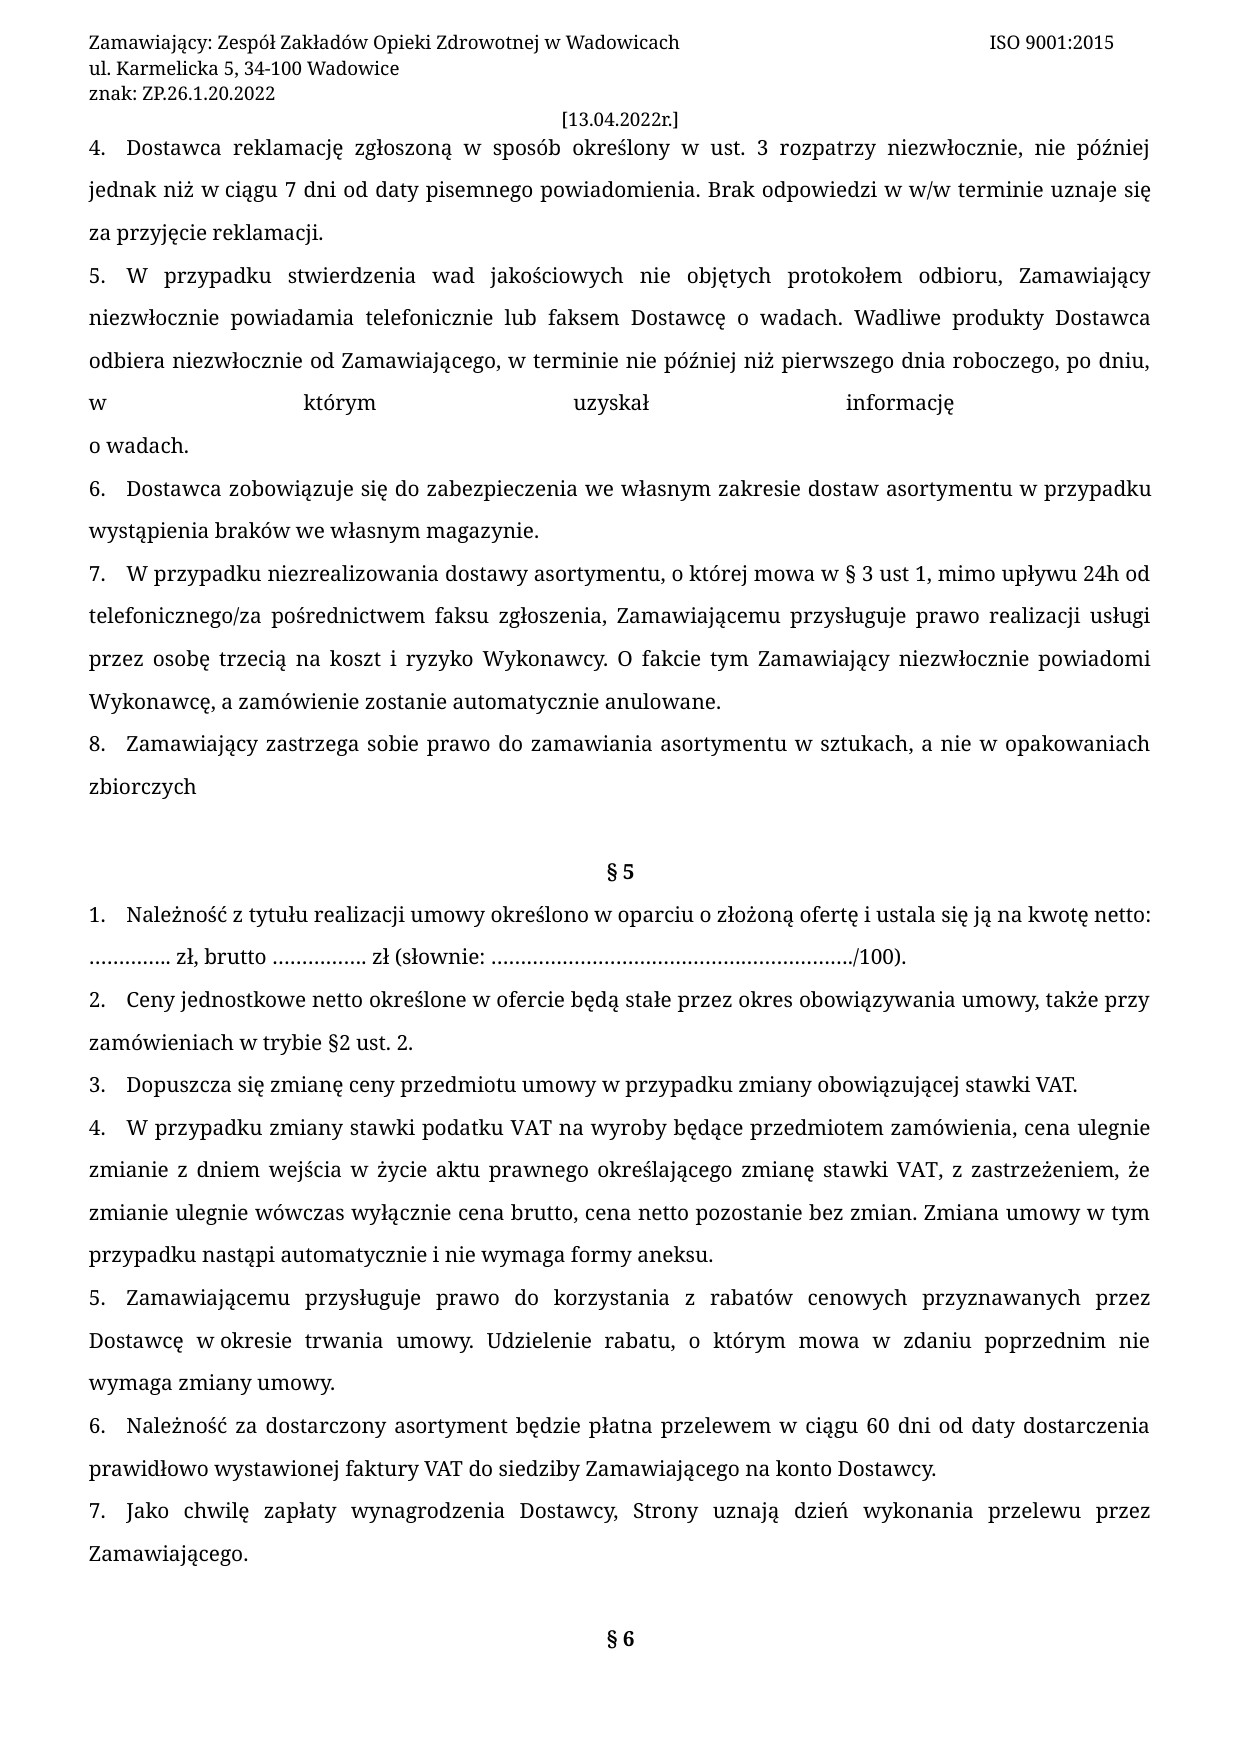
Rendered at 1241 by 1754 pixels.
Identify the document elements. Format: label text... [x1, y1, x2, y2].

list Dopuszcza się zmianę ceny przedmiotu umowy w przypadku zmiany obowiązującej stawki VAT. [89, 1070, 1152, 1099]
list Należność z tytułu realizacji umowy określono w oparciu o złożoną ofertę i ustala się ją na kwotę netto: ………….. zł, brutto ……………. zł (słownie: ……………………………………………………./100). [89, 900, 1152, 971]
list W przypadku zmiany stawki podatku VAT na wyroby będące przedmiotem zamówienia, cena ulegnie zmianie z dniem wejścia w życie aktu prawnego określającego zmianę stawki VAT, z zastrzeżeniem, że zmianie ulegnie wówczas wyłącznie cena brutto, cena netto pozostanie bez zmian. Zmiana umowy w tym przypadku nastąpi automatycznie i nie wymaga formy aneksu. [89, 1113, 1152, 1269]
list Należność za dostarczony asortyment będzie płatna przelewem w ciągu 60 dni od daty dostarczenia prawidłowo wystawionej faktury VAT do siedziby Zamawiającego na konto Dostawcy. [89, 1411, 1152, 1482]
list Jako chwilę zapłaty wynagrodzenia Dostawcy, Strony uznają dzień wykonania przelewu przez Zamawiającego. [89, 1496, 1152, 1567]
list Zamawiający zastrzega sobie prawo do zamawiania asortymentu w sztukach, a nie w opakowaniach zbiorczych [89, 729, 1152, 800]
list Zamawiającemu przysługuje prawo do korzystania z rabatów cenowych przyznawanych przez Dostawcę w okresie trwania umowy. Udzielenie rabatu, o którym mowa w zdaniu poprzednim nie wymaga zmiany umowy. [89, 1283, 1152, 1397]
text § 6 [89, 1624, 1152, 1652]
list W przypadku niezrealizowania dostawy asortymentu, o której mowa w § 3 ust 1, mimo upływu 24h od telefonicznego/za pośrednictwem faksu zgłoszenia, Zamawiającemu przysługuje prawo realizacji usługi przez osobę trzecią na koszt i ryzyko Wykonawcy. O fakcie tym Zamawiający niezwłocznie powiadomi Wykonawcę, a zamówienie zostanie automatycznie anulowane. [89, 559, 1152, 715]
list W przypadku stwierdzenia wad jakościowych nie objętych protokołem odbioru, Zamawiający niezwłocznie powiadamia telefonicznie lub faksem Dostawcę o wadach. Wadliwe produkty Dostawca odbiera niezwłocznie od Zamawiającego, w terminie nie później niż pierwszego dnia roboczego, po dniu, w którym uzyskał informację o wadach. [89, 261, 1152, 459]
list Dostawca zobowiązuje się do zabezpieczenia we własnym zakresie dostaw asortymentu w przypadku wystąpienia braków we własnym magazynie. [89, 474, 1152, 545]
text § 5 [89, 857, 1152, 886]
list Ceny jednostkowe netto określone w ofercie będą stałe przez okres obowiązywania umowy, także przy zamówieniach w trybie §2 ust. 2. [89, 985, 1152, 1056]
list Dostawca reklamację zgłoszoną w sposób określony w ust. 3 rozpatrzy niezwłocznie, nie później jednak niż w ciągu 7 dni od daty pisemnego powiadomienia. Brak odpowiedzi w w/w terminie uznaje się za przyjęcie reklamacji. [89, 133, 1152, 247]
